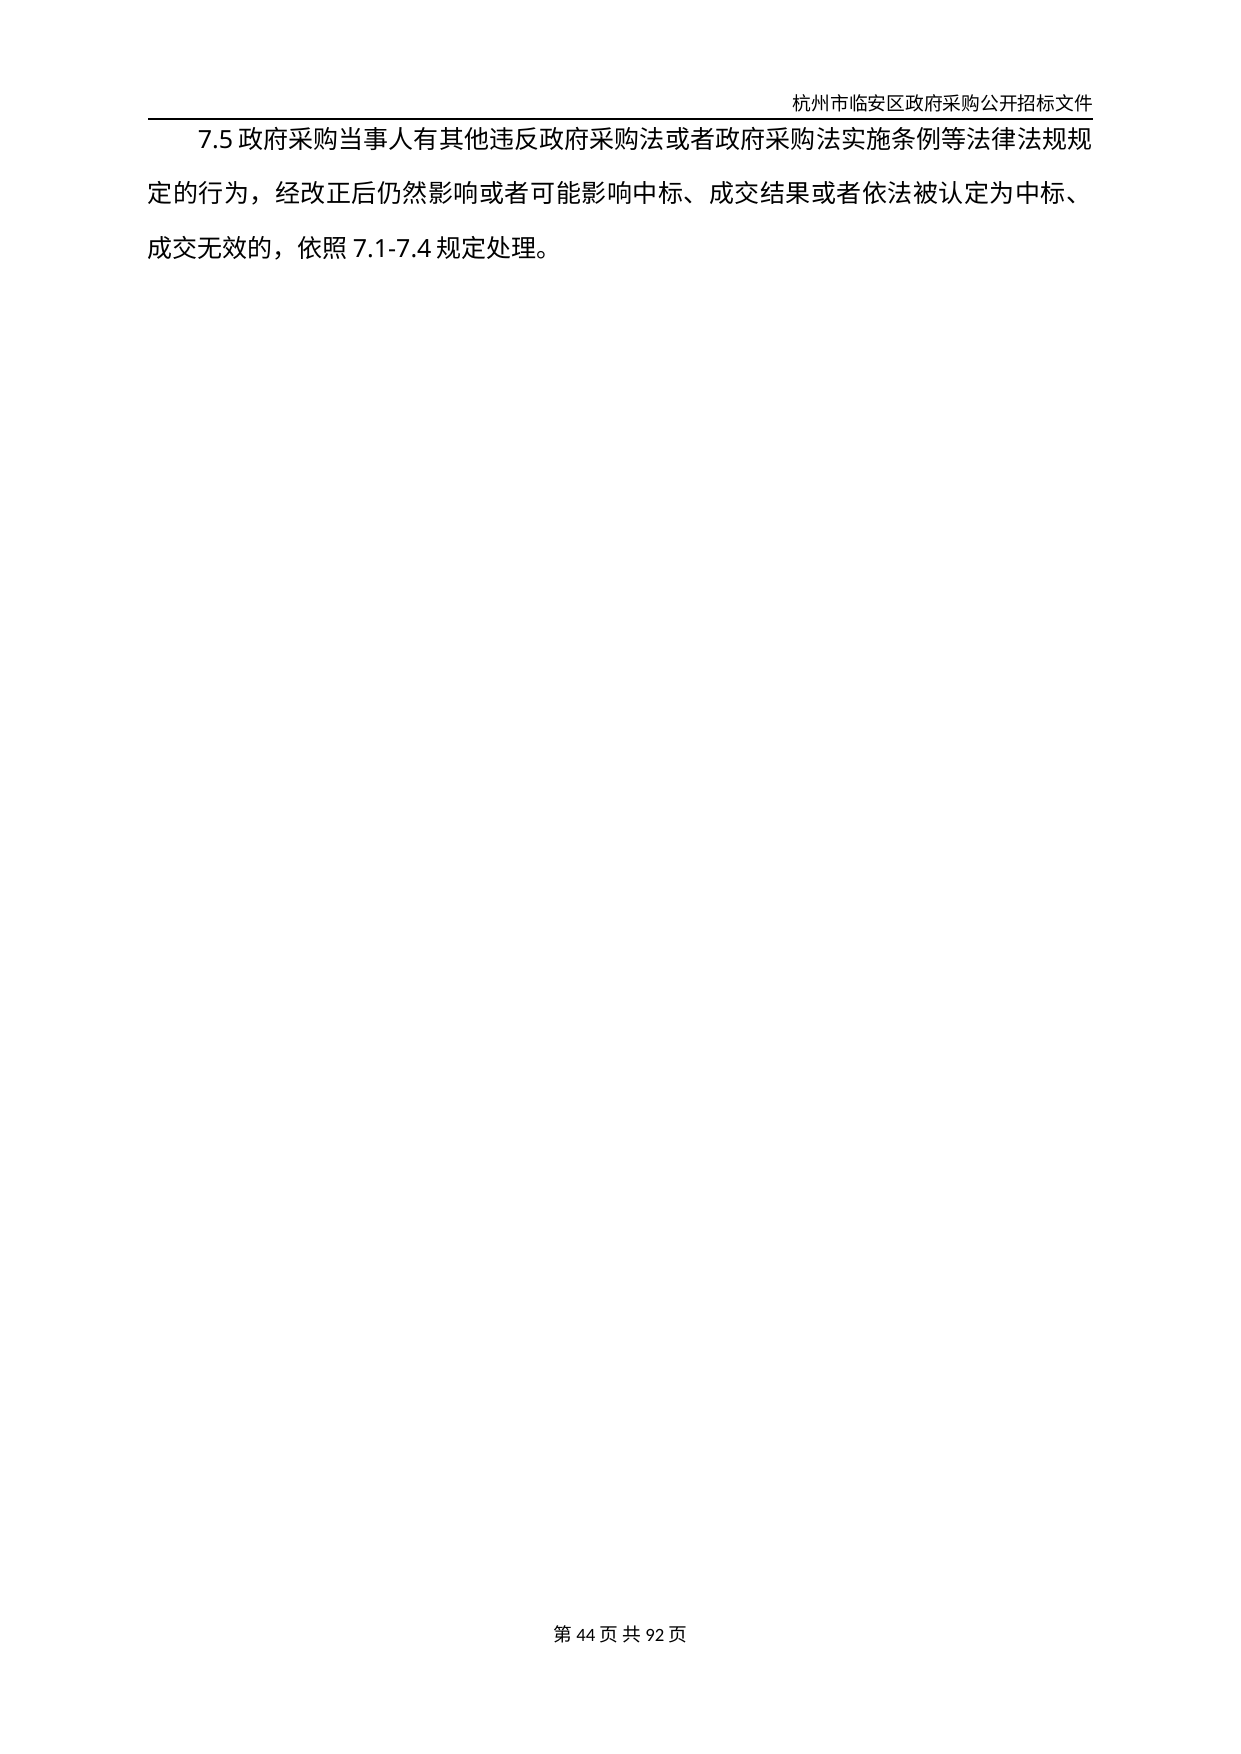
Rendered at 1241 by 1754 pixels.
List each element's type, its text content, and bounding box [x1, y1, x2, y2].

text 7.5政府采购当事人有其他违反政府采购法或者政府采购法实施条例等法律法规规定的行为，经改正后仍然影响或者可能影响中标、成交结果或者依法被认定为中标、成交无效的，依照7.1-7.4规定处理。 [148, 120, 1093, 264]
